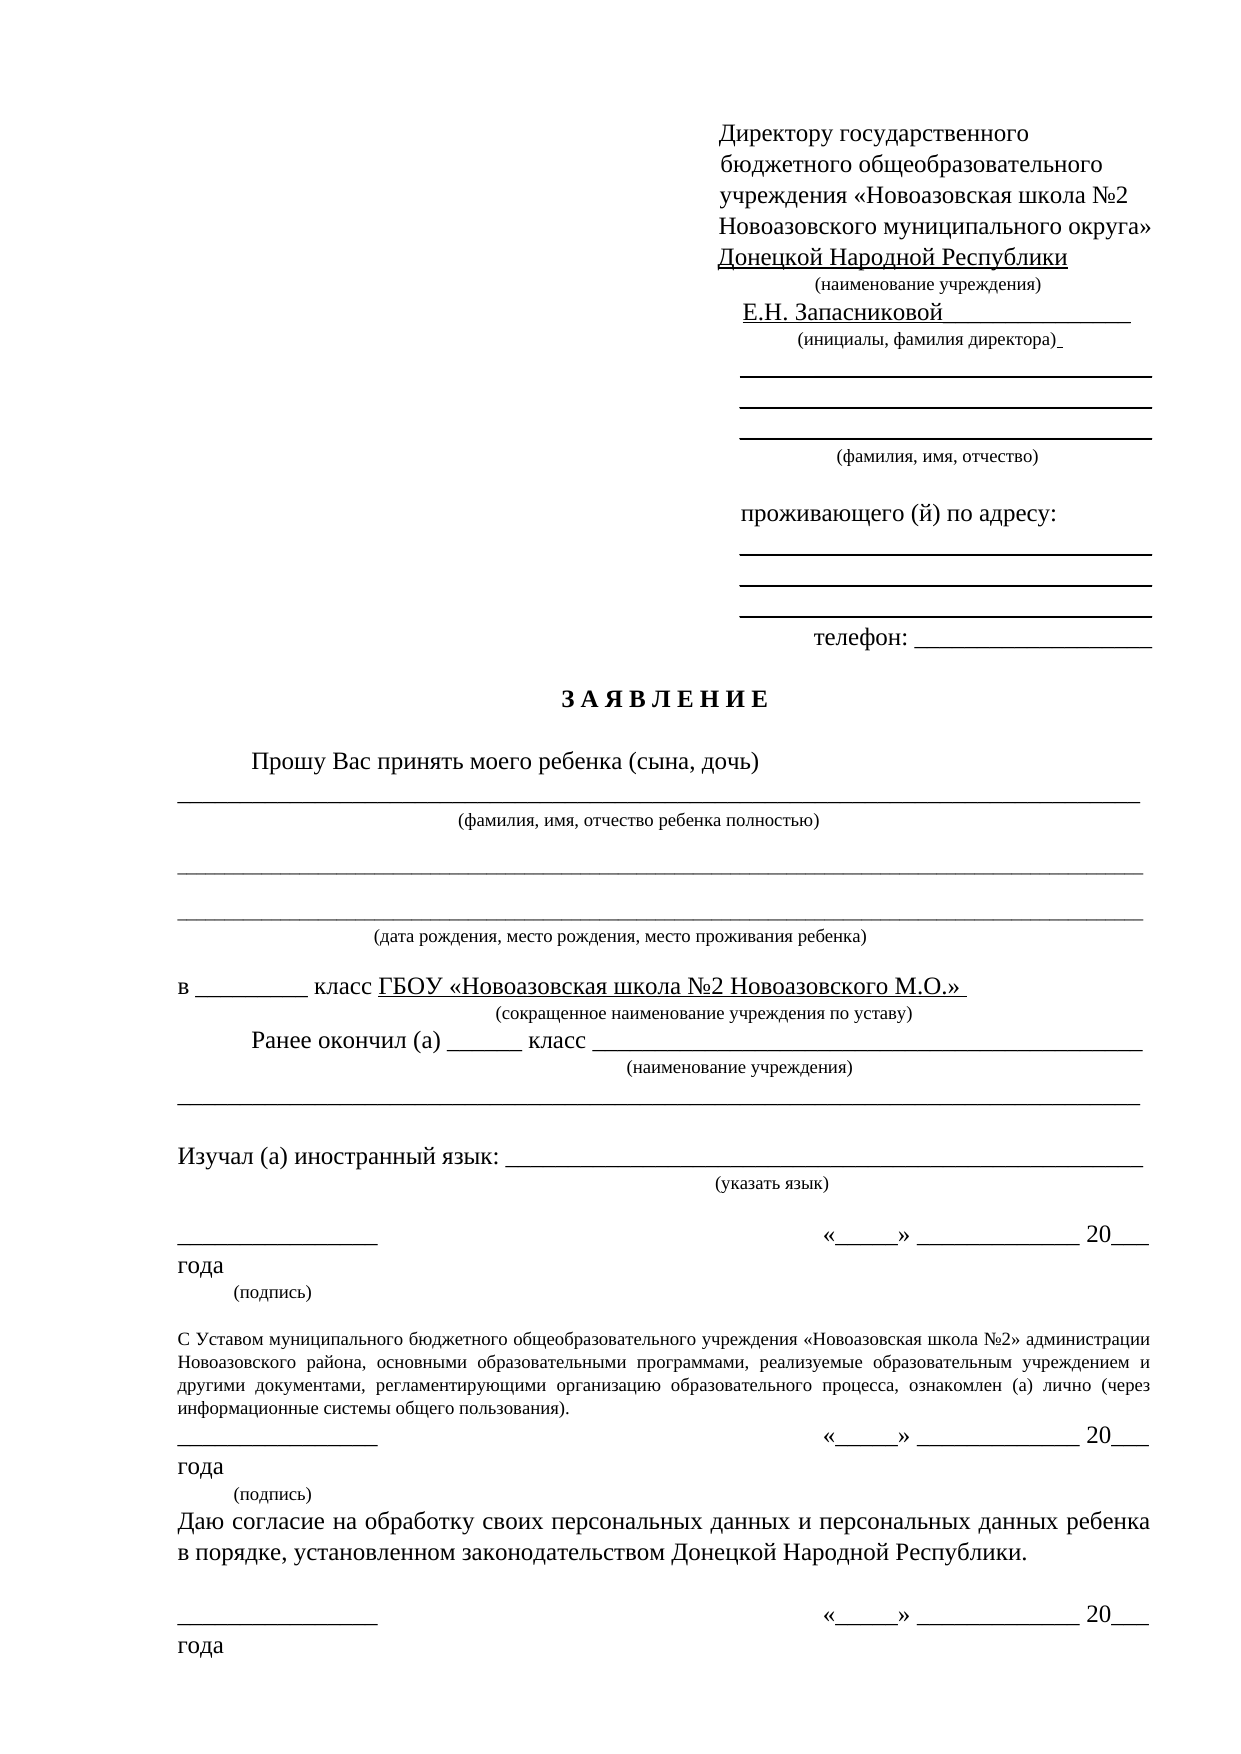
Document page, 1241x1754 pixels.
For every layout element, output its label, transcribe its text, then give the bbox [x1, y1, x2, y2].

text _________________________________ [177, 529, 1152, 558]
text (сокращенное наименование учреждения по уставу) [177, 1002, 1152, 1024]
text _____________________________________________________________________________ [177, 1079, 1152, 1108]
text _________________________________ [177, 382, 1152, 411]
text Директору государственного [177, 118, 1152, 147]
text ________________ «_____» _____________ 20___ года [177, 1599, 1152, 1659]
text _______________________________________________________________________________________________________ [177, 855, 1152, 876]
text З А Я В Л Е Н И Е [177, 684, 1152, 713]
text ________________ «_____» _____________ 20___ года [177, 1420, 1152, 1480]
text (инициалы, фамилия директора) [177, 328, 1152, 349]
text (фамилия, имя, отчество ребенка полностью) [177, 808, 1152, 830]
text проживающего (й) по адресу: [177, 498, 1152, 527]
text С Уставом муниципального бюджетного общеобразовательного учреждения «Новоазовская школа №2» администрации Новоазовского района, основными образовательными программами, реализуемые образовательным учреждением и другими документами, регламентирующими организацию образовательного процесса, ознакомлен (а) лично (через информационные системы общего пользования). [177, 1327, 1152, 1419]
text _________________________________ [177, 413, 1152, 442]
text телефон: ___________________ [177, 622, 1152, 651]
text Новоазовского муниципального округа» [177, 211, 1152, 240]
text ________________ «_____» _____________ 20___ года [177, 1219, 1152, 1279]
text в _________ класс ГБОУ «Новоазовская школа №2 Новоазовского М.О.» [177, 971, 1152, 1000]
text Прошу Вас принять моего ребенка (сына, дочь) [177, 746, 1152, 775]
text _____________________________________________________________________________ [177, 777, 1152, 806]
text (наименование учреждения) [177, 1056, 1152, 1078]
text учреждения «Новоазовская школа №2 [177, 180, 1152, 209]
text ___________________________ [177, 351, 1152, 380]
text Е.Н. Запасниковой_______________ [177, 297, 1152, 325]
text (подпись) [177, 1482, 1152, 1504]
text (дата рождения, место рождения, место проживания ребенка) [177, 924, 1152, 946]
text _________________________________ [177, 560, 1152, 589]
text _________________________________ [177, 591, 1152, 620]
text бюджетного общеобразовательного [177, 149, 1152, 178]
text Донецкой Народной Республики [177, 242, 1152, 271]
text (указать язык) [177, 1172, 1152, 1193]
text (подпись) [177, 1281, 1152, 1303]
text _______________________________________________________________________________________________________ [177, 901, 1152, 923]
text (наименование учреждения) [177, 273, 1152, 295]
text Ранее окончил (а) ______ класс ____________________________________________ [177, 1025, 1152, 1054]
text Изучал (а) иностранный язык: ___________________________________________________ [177, 1141, 1152, 1169]
text Даю согласие на обработку своих персональных данных и персональных данных ребенка в порядке, установленном законодательством Донецкой Народной Республики. [177, 1506, 1152, 1566]
text (фамилия, имя, отчество) [177, 444, 1152, 466]
